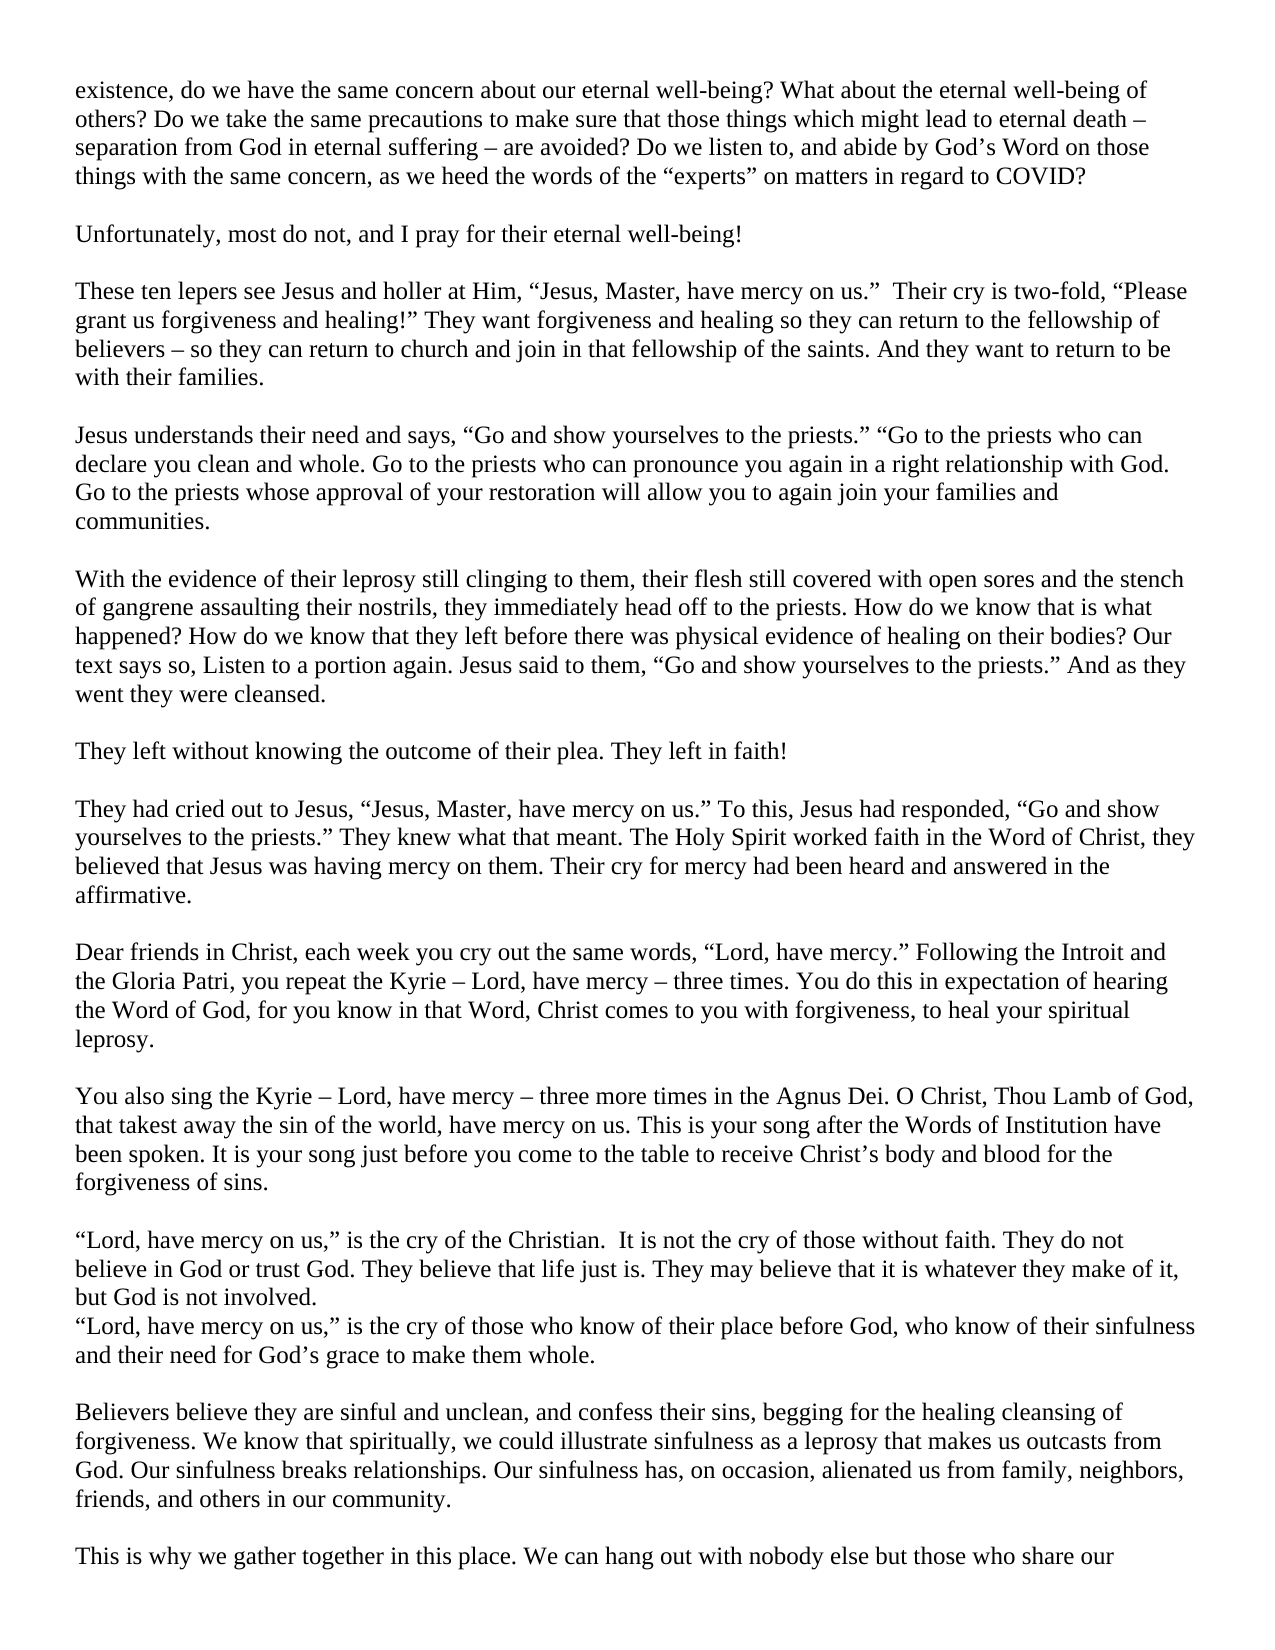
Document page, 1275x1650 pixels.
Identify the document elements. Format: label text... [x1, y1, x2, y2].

text These ten lepers see Jesus and holler at Him, “Jesus, Master, have mercy on us.” Their cry is two-fold, “Please grant us forgiveness and healing!” They want forgiveness and healing so they can return to the fellowship of believers – so they can return to church and join in that fellowship of the saints. And they want to return to be with their families. [75, 276, 1200, 391]
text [75, 75, 1200, 190]
text You also sing the Kyrie – Lord, have mercy – three more times in the Agnus Dei. O Christ, Thou Lamb of God, that takest away the sin of the world, have mercy on us. This is your song after the Words of Institution have been spoken. It is your song just before you come to the table to receive Christ’s body and blood for the forgiveness of sins. [75, 1081, 1200, 1196]
text With the evidence of their leprosy still clinging to them, their flesh still covered with open sores and the stench of gangrene assaulting their nostrils, they immediately head off to the priests. How do we know that is what happened? How do we know that they left before there was physical evidence of healing on their bodies? Our text says so, Listen to a portion again. Jesus said to them, “Go and show yourselves to the priests.” And as they went they were cleansed. [75, 564, 1200, 707]
text Dear friends in Christ, each week you cry out the same words, “Lord, have mercy.” Following the Introit and the Gloria Patri, you repeat the Kyrie – Lord, have mercy – three times. You do this in expectation of hearing the Word of God, for you know in that Word, Christ comes to you with forgiveness, to heal your spiritual leprosy. [75, 937, 1200, 1052]
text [75, 1541, 1200, 1570]
text Unfortunately, most do not, and I pray for their eternal well-being! [75, 219, 1200, 247]
text They had cried out to Jesus, “Jesus, Master, have mercy on us.” To this, Jesus had responded, “Go and show yourselves to the priests.” They knew what that meant. The Holy Spirit worked faith in the Word of Christ, they believed that Jesus was having mercy on them. Their cry for mercy had been heard and answered in the affirmative. [75, 794, 1200, 909]
text They left without knowing the outcome of their plea. They left in faith! [75, 736, 1200, 765]
text Jesus understands their need and says, “Go and show yourselves to the priests.” “Go to the priests who can declare you clean and whole. Go to the priests who can pronounce you again in a right relationship with God. Go to the priests whose approval of your restoration will allow you to again join your families and communities. [75, 420, 1200, 535]
text “Lord, have mercy on us,” is the cry of the Christian. It is not the cry of those without faith. They do not believe in God or trust God. They believe that life just is. They may believe that it is whatever they make of it, but God is not involved. [75, 1225, 1200, 1311]
text Believers believe they are sinful and unclean, and confess their sins, begging for the healing cleansing of forgiveness. We know that spiritually, we could illustrate sinfulness as a leprosy that makes us outcasts from God. Our sinfulness breaks relationships. Our sinfulness has, on occasion, alienated us from family, neighbors, friends, and others in our community. [75, 1397, 1200, 1512]
text “Lord, have mercy on us,” is the cry of those who know of their place before God, who know of their sinfulness and their need for God’s grace to make them whole. [75, 1311, 1200, 1369]
